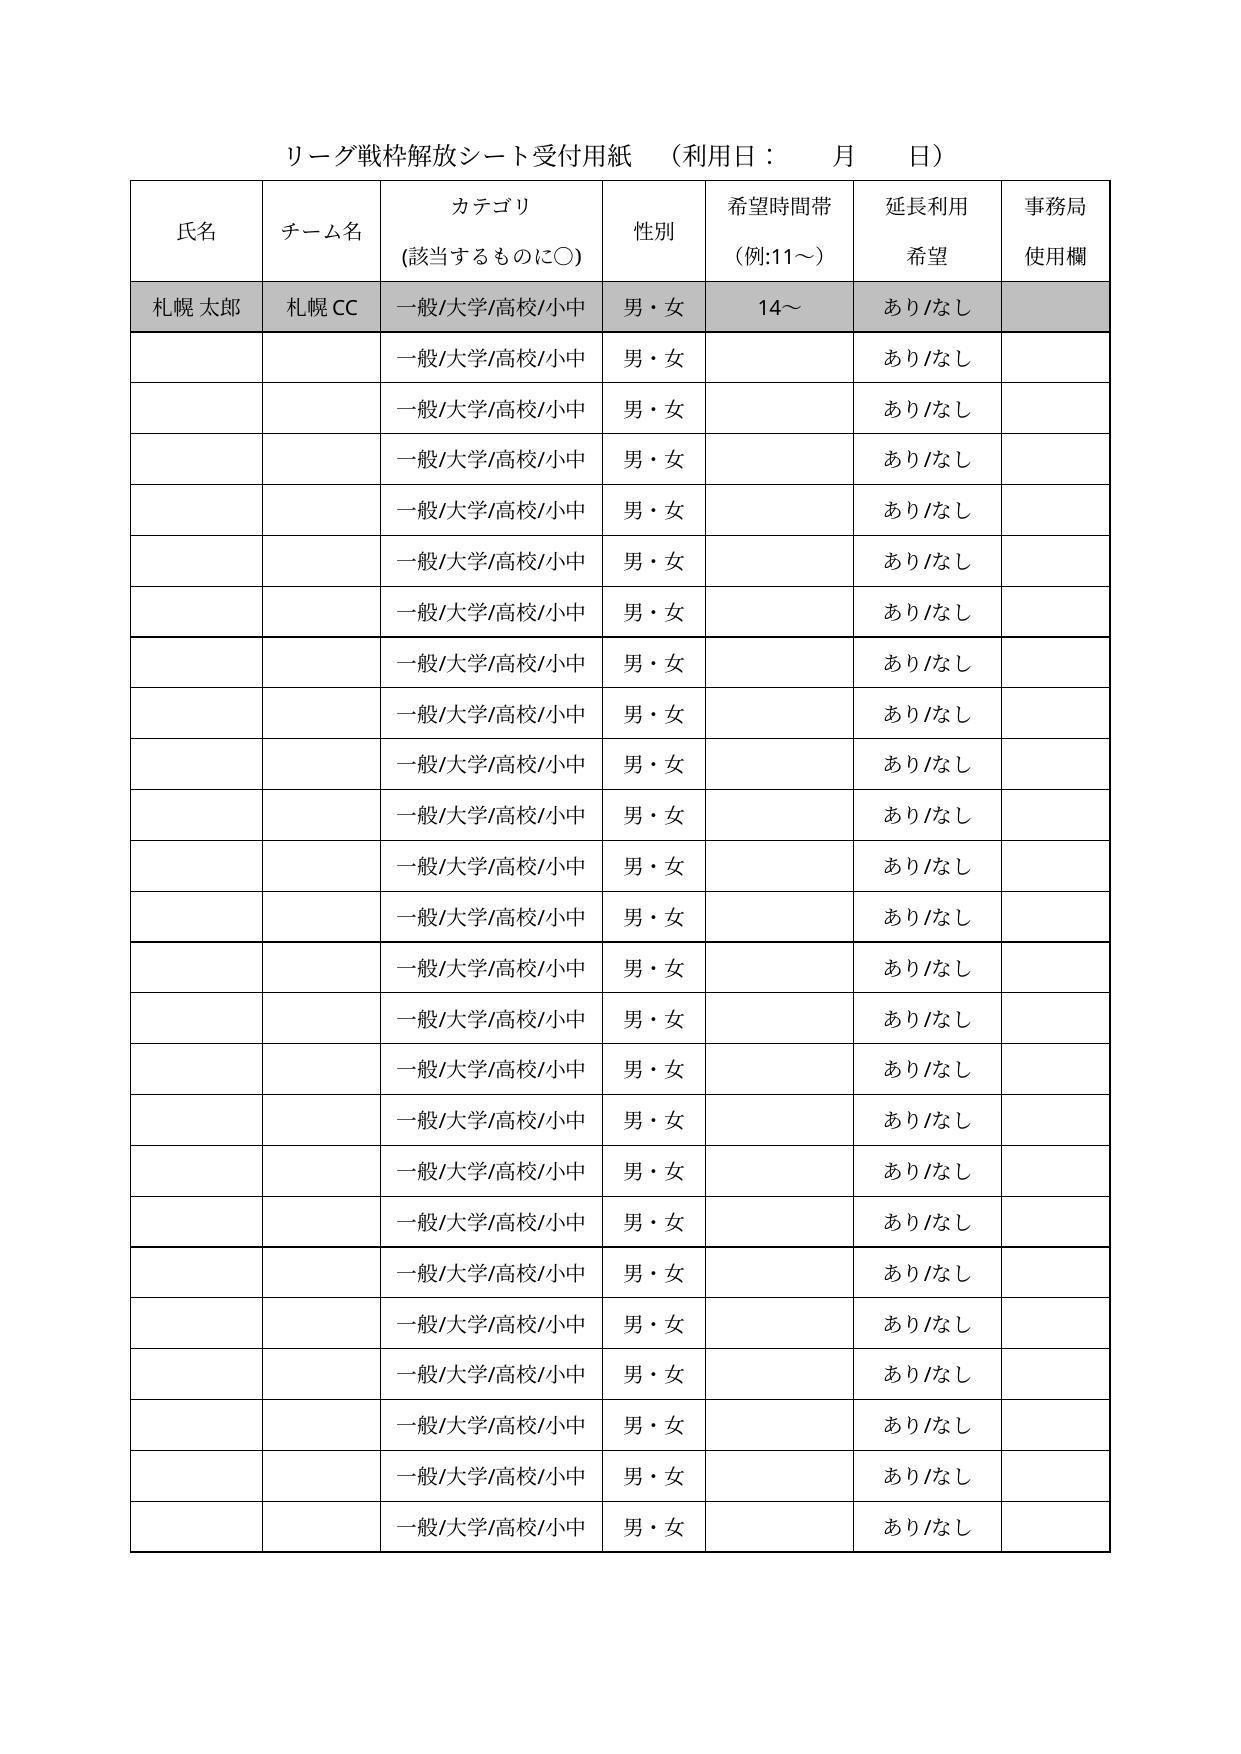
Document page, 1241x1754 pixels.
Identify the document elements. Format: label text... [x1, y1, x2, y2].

table_cell [1002, 1095, 1109, 1145]
table_header 氏名 [131, 181, 262, 281]
table_cell [131, 383, 262, 433]
table_cell [263, 1400, 380, 1450]
table_cell [263, 333, 380, 382]
table_cell [263, 993, 380, 1043]
table_cell [263, 1502, 380, 1551]
table_cell あり/なし [854, 282, 1001, 331]
table_cell [706, 1095, 853, 1145]
table_cell [131, 739, 262, 789]
table_cell [706, 1349, 853, 1399]
table_cell あり/なし [854, 1044, 1001, 1094]
table_cell 札幌CC [263, 282, 380, 331]
table_cell 男・女 [603, 638, 705, 687]
table_header カテゴリ (該当するものに○) [381, 181, 602, 281]
table_cell あり/なし [854, 1502, 1001, 1551]
table_cell 一般/大学/高校/小中 [381, 739, 602, 789]
table_cell [131, 1044, 262, 1094]
table_cell [131, 841, 262, 891]
table_cell 一般/大学/高校/小中 [381, 993, 602, 1043]
table_cell [263, 536, 380, 586]
table_cell 一般/大学/高校/小中 [381, 943, 602, 992]
table_cell [1002, 688, 1109, 738]
table_cell [263, 1095, 380, 1145]
table_cell [1002, 841, 1109, 891]
table_cell 一般/大学/高校/小中 [381, 1400, 602, 1450]
table_cell [1002, 1451, 1109, 1501]
table_cell 一般/大学/高校/小中 [381, 688, 602, 738]
table_cell [1002, 383, 1109, 433]
table_cell [706, 943, 853, 992]
table_cell [706, 1400, 853, 1450]
table_cell 男・女 [603, 739, 705, 789]
table_cell [131, 1146, 262, 1196]
table_cell あり/なし [854, 790, 1001, 840]
table_cell 男・女 [603, 993, 705, 1043]
table_cell [706, 688, 853, 738]
table_cell [1002, 1197, 1109, 1246]
table_cell [263, 485, 380, 535]
table_cell 男・女 [603, 587, 705, 636]
table_cell あり/なし [854, 536, 1001, 586]
table_cell [131, 790, 262, 840]
table_cell [706, 1044, 853, 1094]
table_cell [1002, 1502, 1109, 1551]
table_cell [706, 993, 853, 1043]
table_cell [263, 1044, 380, 1094]
table_cell [706, 739, 853, 789]
table_cell [131, 638, 262, 687]
table_cell 一般/大学/高校/小中 [381, 1248, 602, 1297]
table_cell あり/なし [854, 688, 1001, 738]
table_cell [131, 1095, 262, 1145]
table_cell [263, 383, 380, 433]
table_cell [1002, 282, 1109, 331]
table_cell [706, 790, 853, 840]
table_cell [263, 434, 380, 484]
table_cell [706, 892, 853, 941]
table_cell あり/なし [854, 333, 1001, 382]
table_cell あり/なし [854, 841, 1001, 891]
table_cell あり/なし [854, 1349, 1001, 1399]
table_cell 男・女 [603, 485, 705, 535]
table_cell [706, 434, 853, 484]
table_cell [131, 1400, 262, 1450]
table_cell 男・女 [603, 1248, 705, 1297]
table_cell 一般/大学/高校/小中 [381, 485, 602, 535]
table_cell あり/なし [854, 587, 1001, 636]
table_cell [1002, 536, 1109, 586]
table_cell あり/なし [854, 638, 1001, 687]
table_cell [1002, 892, 1109, 941]
table_cell [131, 1248, 262, 1297]
table_cell [706, 536, 853, 586]
table_cell [263, 841, 380, 891]
table_cell [131, 1502, 262, 1551]
table_cell [131, 943, 262, 992]
table_cell 一般/大学/高校/小中 [381, 536, 602, 586]
table_cell 一般/大学/高校/小中 [381, 587, 602, 636]
table_header チーム名 [263, 181, 380, 281]
table_cell 男・女 [603, 1298, 705, 1348]
table_cell [263, 688, 380, 738]
table_cell [706, 587, 853, 636]
table_cell あり/なし [854, 993, 1001, 1043]
table_cell [1002, 1248, 1109, 1297]
table_cell あり/なし [854, 1248, 1001, 1297]
table_cell 男・女 [603, 434, 705, 484]
table_cell 男・女 [603, 1197, 705, 1246]
table_cell 一般/大学/高校/小中 [381, 1095, 602, 1145]
table_cell あり/なし [854, 739, 1001, 789]
table_cell 一般/大学/高校/小中 [381, 1146, 602, 1196]
table_cell 一般/大学/高校/小中 [381, 841, 602, 891]
table_cell 男・女 [603, 282, 705, 331]
table_cell [706, 1248, 853, 1297]
table_cell 一般/大学/高校/小中 [381, 282, 602, 331]
table_header 希望時間帯 （例:11～） [706, 181, 853, 281]
table_cell [1002, 943, 1109, 992]
table_cell [263, 1349, 380, 1399]
table_cell 一般/大学/高校/小中 [381, 383, 602, 433]
table_cell 男・女 [603, 892, 705, 941]
table_cell あり/なし [854, 1146, 1001, 1196]
table_cell 男・女 [603, 1349, 705, 1399]
table_cell [706, 1298, 853, 1348]
table_cell [1002, 587, 1109, 636]
table_cell 一般/大学/高校/小中 [381, 1349, 602, 1399]
table_cell [263, 1248, 380, 1297]
table_cell [263, 790, 380, 840]
table_cell 男・女 [603, 333, 705, 382]
table_cell [263, 739, 380, 789]
table_cell あり/なし [854, 1400, 1001, 1450]
table_cell [706, 1146, 853, 1196]
table_cell あり/なし [854, 892, 1001, 941]
table_cell 一般/大学/高校/小中 [381, 1197, 602, 1246]
table_cell 男・女 [603, 1095, 705, 1145]
table_cell 一般/大学/高校/小中 [381, 1502, 602, 1551]
table_cell [1002, 739, 1109, 789]
table_cell 一般/大学/高校/小中 [381, 1044, 602, 1094]
table_cell [131, 993, 262, 1043]
table_cell [131, 892, 262, 941]
table_cell [263, 1451, 380, 1501]
table_cell [263, 638, 380, 687]
table_cell あり/なし [854, 1197, 1001, 1246]
table_cell 一般/大学/高校/小中 [381, 434, 602, 484]
table_cell [263, 892, 380, 941]
table_cell 男・女 [603, 790, 705, 840]
table_cell 男・女 [603, 1044, 705, 1094]
table_header 事務局 使用欄 [1002, 181, 1109, 281]
table_cell あり/なし [854, 383, 1001, 433]
table_cell [1002, 993, 1109, 1043]
table_cell [1002, 1400, 1109, 1450]
table_cell [1002, 485, 1109, 535]
table_cell [263, 1298, 380, 1348]
table_cell [1002, 434, 1109, 484]
table_cell 男・女 [603, 841, 705, 891]
table_cell [131, 434, 262, 484]
table_cell 男・女 [603, 1451, 705, 1501]
table_cell 男・女 [603, 943, 705, 992]
table_cell 男・女 [603, 383, 705, 433]
table_cell 14～ [706, 282, 853, 331]
table_cell [131, 1298, 262, 1348]
table_cell あり/なし [854, 434, 1001, 484]
table_cell [1002, 1298, 1109, 1348]
table_cell あり/なし [854, 1451, 1001, 1501]
table_cell [131, 587, 262, 636]
table_cell [706, 485, 853, 535]
table_cell あり/なし [854, 943, 1001, 992]
table_cell [131, 1451, 262, 1501]
table_header 延長利用 希望 [854, 181, 1001, 281]
table_cell [1002, 1349, 1109, 1399]
table_cell 男・女 [603, 1146, 705, 1196]
table_cell [131, 536, 262, 586]
table_cell 一般/大学/高校/小中 [381, 333, 602, 382]
table_cell [1002, 1146, 1109, 1196]
table_cell 一般/大学/高校/小中 [381, 790, 602, 840]
text リーグ戦枠解放シート受付用紙 （利用日： 月 日） [130, 130, 1110, 180]
table_cell [263, 943, 380, 992]
table_cell [1002, 638, 1109, 687]
table_cell [263, 1197, 380, 1246]
table_cell [706, 638, 853, 687]
table_cell [706, 1502, 853, 1551]
table_cell [1002, 790, 1109, 840]
table_cell [263, 1146, 380, 1196]
table_cell 男・女 [603, 536, 705, 586]
table_cell 一般/大学/高校/小中 [381, 638, 602, 687]
table_cell 男・女 [603, 688, 705, 738]
table_cell あり/なし [854, 485, 1001, 535]
table_cell [1002, 333, 1109, 382]
table_cell [706, 1197, 853, 1246]
table_cell 一般/大学/高校/小中 [381, 1298, 602, 1348]
table_cell [706, 1451, 853, 1501]
table_cell あり/なし [854, 1095, 1001, 1145]
table_cell [706, 333, 853, 382]
table_cell 札幌 太郎 [131, 282, 262, 331]
table_cell 一般/大学/高校/小中 [381, 892, 602, 941]
table_cell [263, 587, 380, 636]
table_cell [131, 688, 262, 738]
table_cell [131, 485, 262, 535]
table_cell 男・女 [603, 1400, 705, 1450]
table_cell [1002, 1044, 1109, 1094]
table_cell 男・女 [603, 1502, 705, 1551]
table_cell [131, 1349, 262, 1399]
table_cell [131, 333, 262, 382]
table_cell [706, 383, 853, 433]
table_cell [131, 1197, 262, 1246]
table_header 性別 [603, 181, 705, 281]
table_cell 一般/大学/高校/小中 [381, 1451, 602, 1501]
table_cell [706, 841, 853, 891]
table_cell あり/なし [854, 1298, 1001, 1348]
